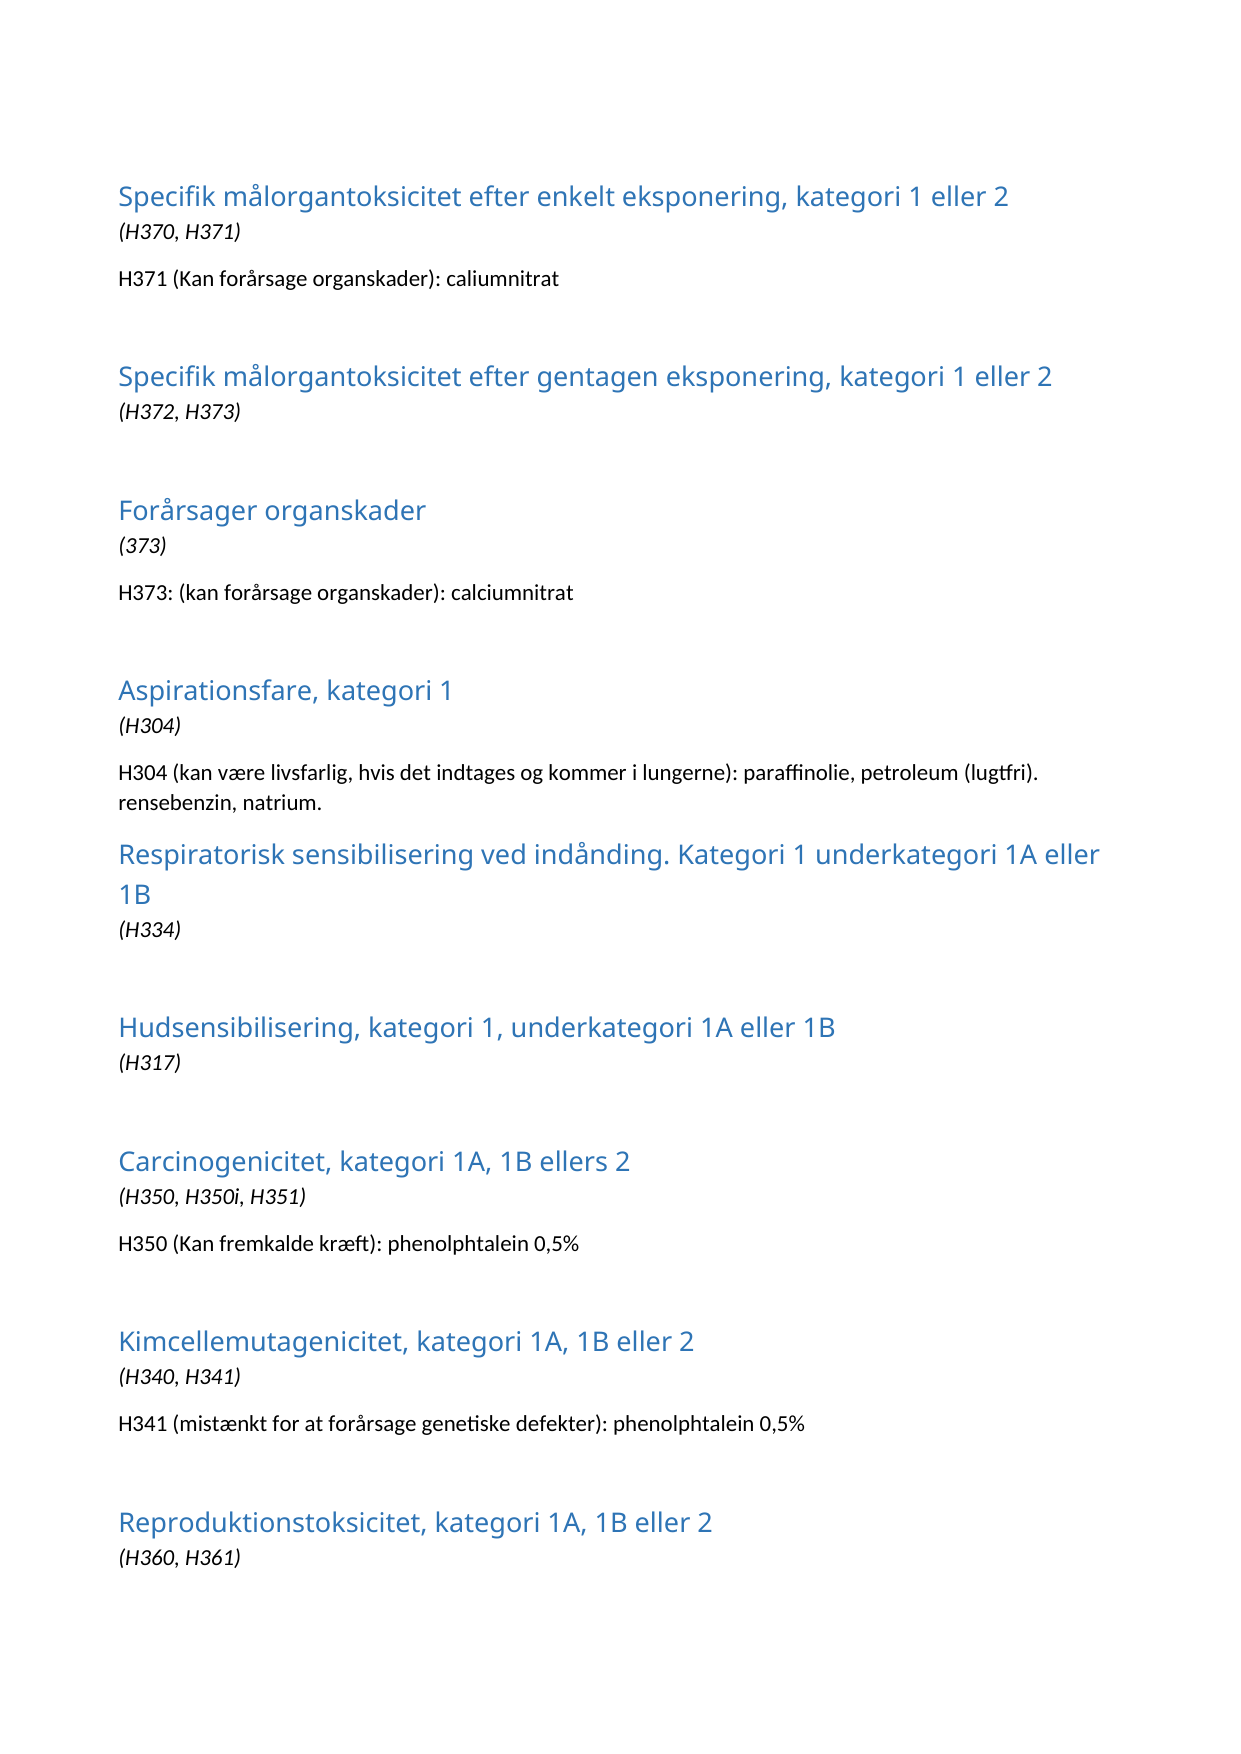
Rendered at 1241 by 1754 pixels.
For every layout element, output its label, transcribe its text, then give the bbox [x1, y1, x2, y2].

text (H334) [118, 915, 1122, 943]
subtitle Respiratorisk sensibilisering ved indånding. Kategori 1 underkategori 1A eller 1B [118, 835, 1122, 912]
text (H372, H373) [118, 397, 1122, 425]
subtitle Hudsensibilisering, kategori 1, underkategori 1A eller 1B [118, 1009, 1122, 1046]
text (H360, H361) [118, 1543, 1122, 1571]
text (373) [118, 531, 1122, 559]
text (H304) [118, 711, 1122, 739]
text (H317) [118, 1048, 1122, 1076]
text H373: (kan forårsage organskader): calciumnitrat [118, 578, 1122, 606]
subtitle Aspirationsfare, kategori 1 [118, 672, 1122, 708]
text H304 (kan være livsfarlig, hvis det indtages og kommer i lungerne): paraffinolie, petroleum (lugtfri). rensebenzin, natrium. [118, 758, 1122, 816]
text (H370, H371) [118, 217, 1122, 245]
text (H350, H350i, H351) [118, 1182, 1122, 1210]
subtitle Kimcellemutagenicitet, kategori 1A, 1B eller 2 [118, 1323, 1122, 1359]
subtitle Forårsager organskader [118, 491, 1122, 528]
subtitle Specifik målorgantoksicitet efter enkelt eksponering, kategori 1 eller 2 [118, 177, 1122, 214]
subtitle Specifik målorgantoksicitet efter gentagen eksponering, kategori 1 eller 2 [118, 358, 1122, 394]
text H341 (mistænkt for at forårsage genetiske defekter): phenolphtalein 0,5% [118, 1409, 1122, 1437]
text H350 (Kan fremkalde kræft): phenolphtalein 0,5% [118, 1229, 1122, 1257]
text H371 (Kan forårsage organskader): caliumnitrat [118, 264, 1122, 292]
subtitle Carcinogenicitet, kategori 1A, 1B ellers 2 [118, 1142, 1122, 1179]
subtitle Reproduktionstoksicitet, kategori 1A, 1B eller 2 [118, 1503, 1122, 1540]
text (H340, H341) [118, 1362, 1122, 1390]
